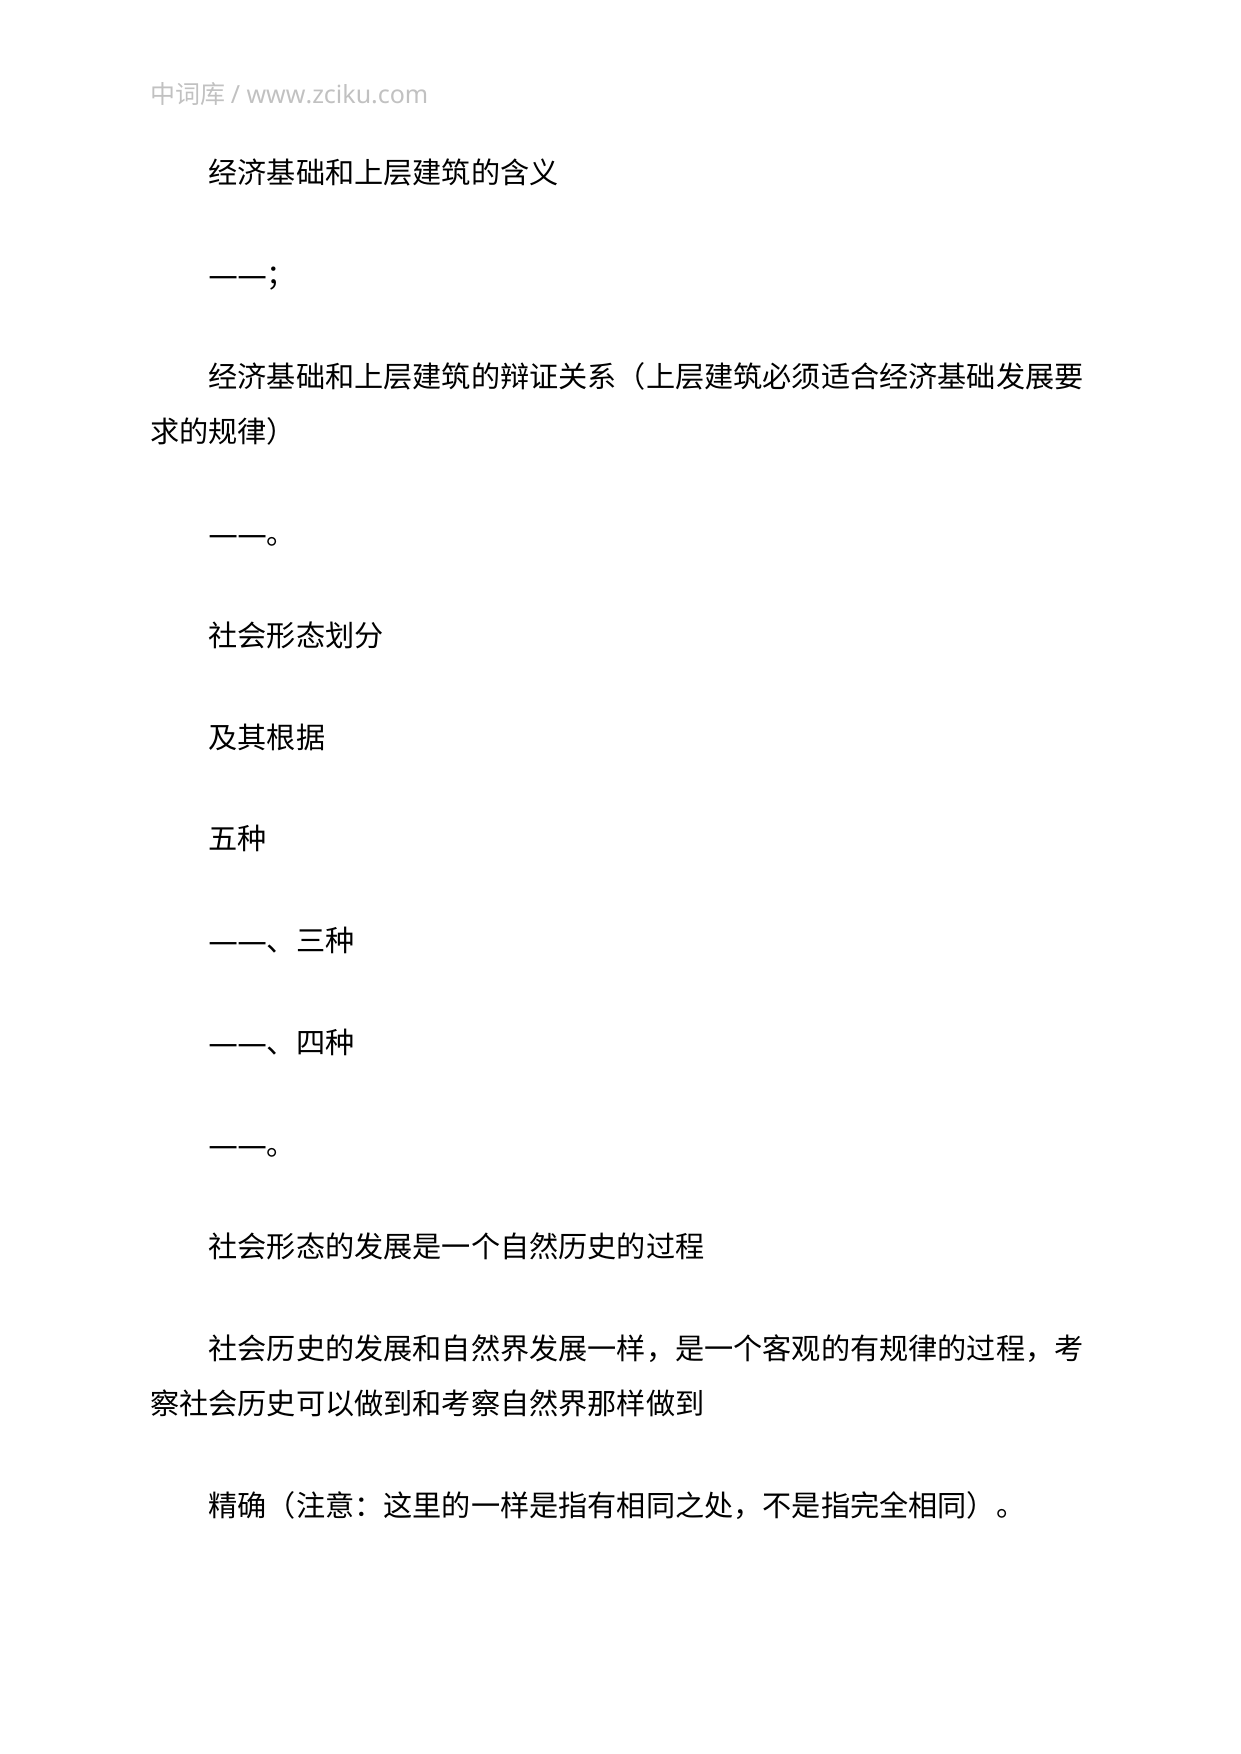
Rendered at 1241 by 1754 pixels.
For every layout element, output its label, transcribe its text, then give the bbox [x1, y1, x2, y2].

text 精确（注意：这里的一样是指有相同之处，不是指完全相同）。 [150, 1482, 1090, 1524]
text ——、四种 [150, 1020, 1090, 1062]
text 社会历史的发展和自然界发展一样，是一个客观的有规律的过程，考察社会历史可以做到和考察自然界那样做到 [150, 1325, 1090, 1423]
text ——； [150, 252, 1090, 294]
text 社会形态的发展是一个自然历史的过程 [150, 1224, 1090, 1266]
text 经济基础和上层建筑的辩证关系（上层建筑必须适合经济基础发展要求的规律） [150, 354, 1090, 451]
text 经济基础和上层建筑的含义 [150, 150, 1090, 192]
text 社会形态划分 [150, 612, 1090, 655]
text 及其根据 [150, 714, 1090, 756]
text ——、三种 [150, 918, 1090, 960]
text ——。 [150, 510, 1090, 553]
text ——。 [150, 1122, 1090, 1164]
text 五种 [150, 816, 1090, 858]
